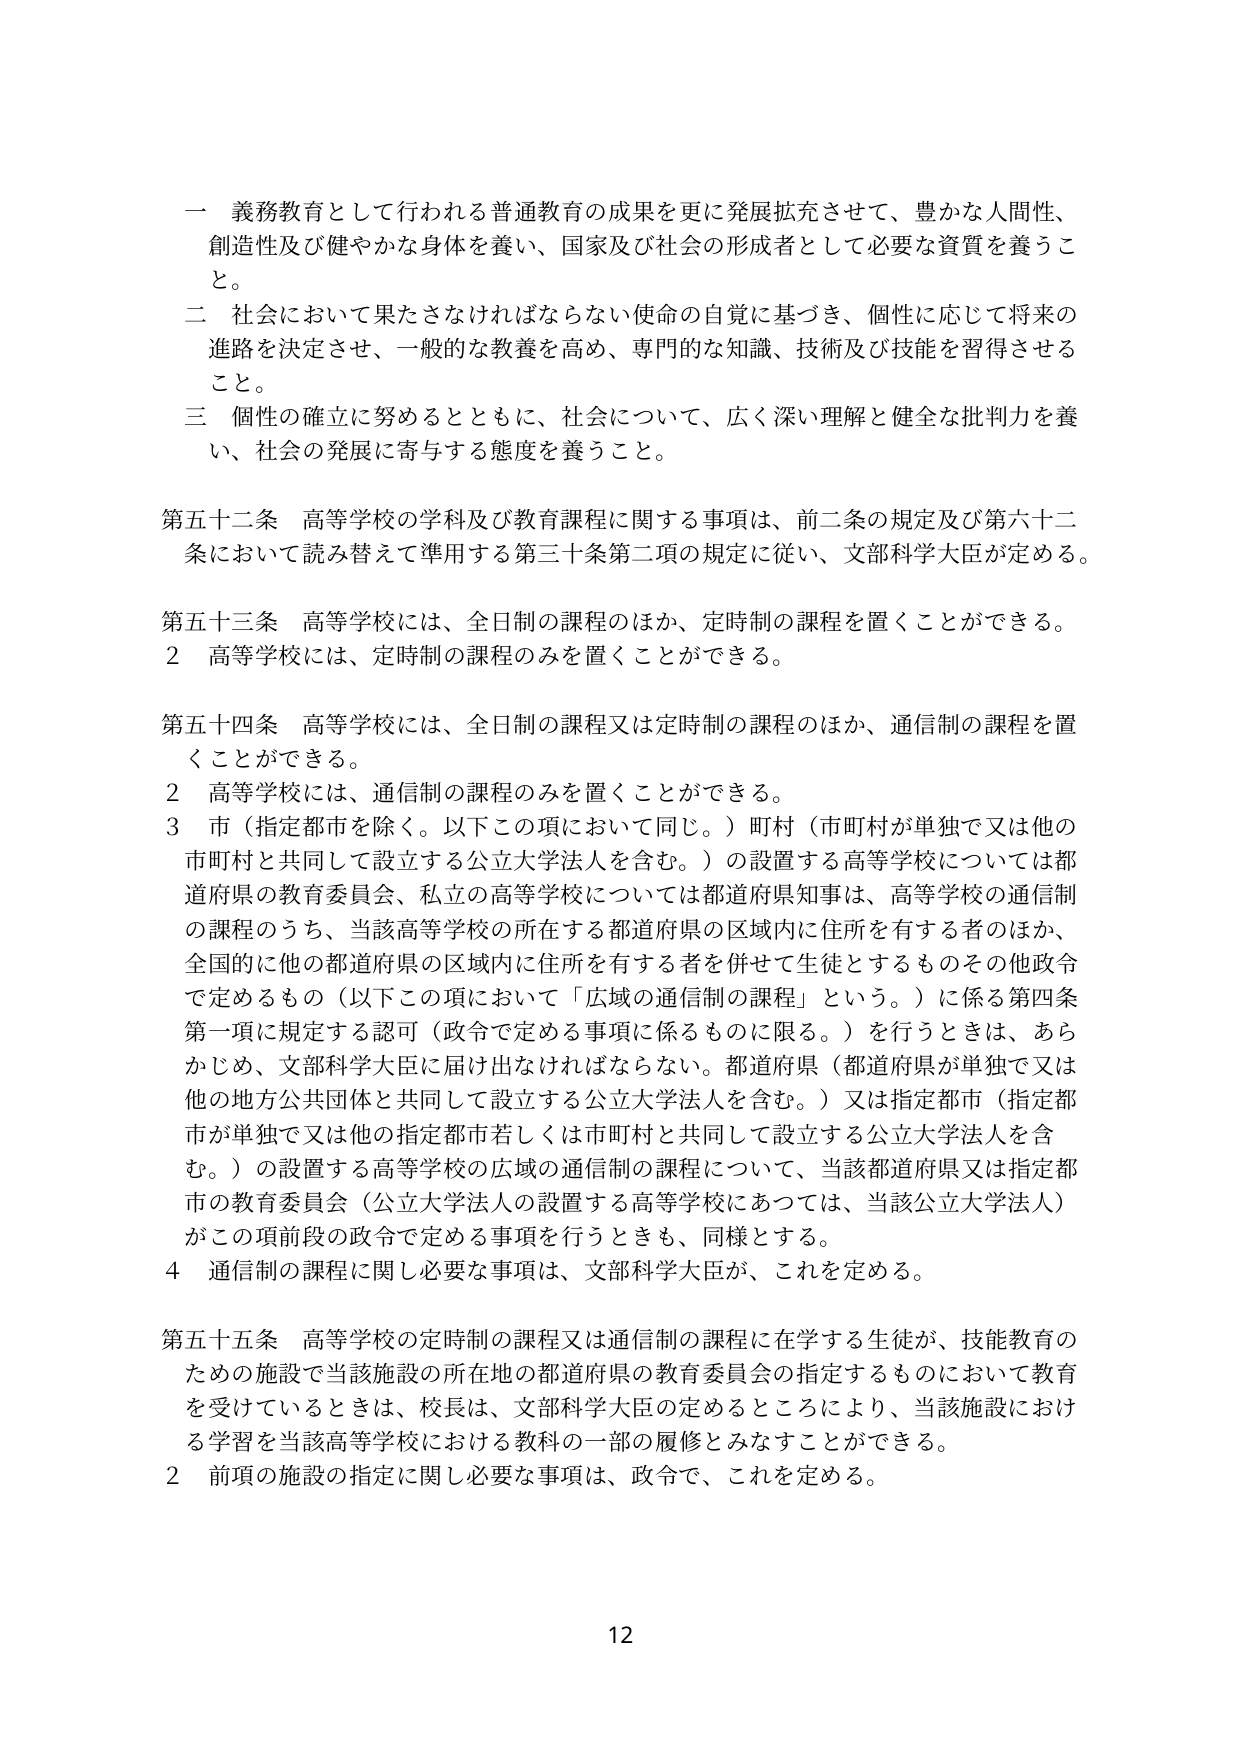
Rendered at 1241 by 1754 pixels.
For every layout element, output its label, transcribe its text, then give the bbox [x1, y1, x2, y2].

text 第五十二条 高等学校の学科及び教育課程に関する事項は、前二条の規定及び第六十二条において読み替えて準用する第三十条第二項の規定に従い、文部科学大臣が定める。 [161, 501, 1079, 569]
text ２ 前項の施設の指定に関し必要な事項は、政令で、これを定める。 [161, 1458, 1079, 1492]
text 第五十四条 高等学校には、全日制の課程又は定時制の課程のほか、通信制の課程を置くことができる。 [161, 706, 1079, 774]
text ２ 高等学校には、定時制の課程のみを置くことができる。 [161, 638, 1079, 672]
text 第五十三条 高等学校には、全日制の課程のほか、定時制の課程を置くことができる。 [161, 604, 1079, 638]
text 一 義務教育として行われる普通教育の成果を更に発展拡充させて、豊かな人間性、創造性及び健やかな身体を養い、国家及び社会の形成者として必要な資質を養うこと。 [184, 194, 1079, 296]
text ４ 通信制の課程に関し必要な事項は、文部科学大臣が、これを定める。 [161, 1253, 1079, 1287]
text 第五十五条 高等学校の定時制の課程又は通信制の課程に在学する生徒が、技能教育のための施設で当該施設の所在地の都道府県の教育委員会の指定するものにおいて教育を受けているときは、校長は、文部科学大臣の定めるところにより、当該施設における学習を当該高等学校における教科の一部の履修とみなすことができる。 [161, 1321, 1079, 1458]
text ２ 高等学校には、通信制の課程のみを置くことができる。 [161, 774, 1079, 809]
text 二 社会において果たさなければならない使命の自覚に基づき、個性に応じて将来の進路を決定させ、一般的な教養を高め、専門的な知識、技術及び技能を習得させること。 [184, 296, 1079, 399]
text ３ 市（指定都市を除く。以下この項において同じ。）町村（市町村が単独で又は他の市町村と共同して設立する公立大学法人を含む。）の設置する高等学校については都道府県の教育委員会、私立の高等学校については都道府県知事は、高等学校の通信制の課程のうち、当該高等学校の所在する都道府県の区域内に住所を有する者のほか、全国的に他の都道府県の区域内に住所を有する者を併せて生徒とするものその他政令で定めるもの（以下この項において「広域の通信制の課程」という。）に係る第四条第一項に規定する認可（政令で定める事項に係るものに限る。）を行うときは、あらかじめ、文部科学大臣に届け出なければならない。都道府県（都道府県が単独で又は他の地方公共団体と共同して設立する公立大学法人を含む。）又は指定都市（指定都市が単独で又は他の指定都市若しくは市町村と共同して設立する公立大学法人を含む。）の設置する高等学校の広域の通信制の課程について、当該都道府県又は指定都市の教育委員会（公立大学法人の設置する高等学校にあつては、当該公立大学法人）がこの項前段の政令で定める事項を行うときも、同様とする。 [161, 809, 1079, 1253]
text 三 個性の確立に努めるとともに、社会について、広く深い理解と健全な批判力を養い、社会の発展に寄与する態度を養うこと。 [184, 399, 1079, 467]
